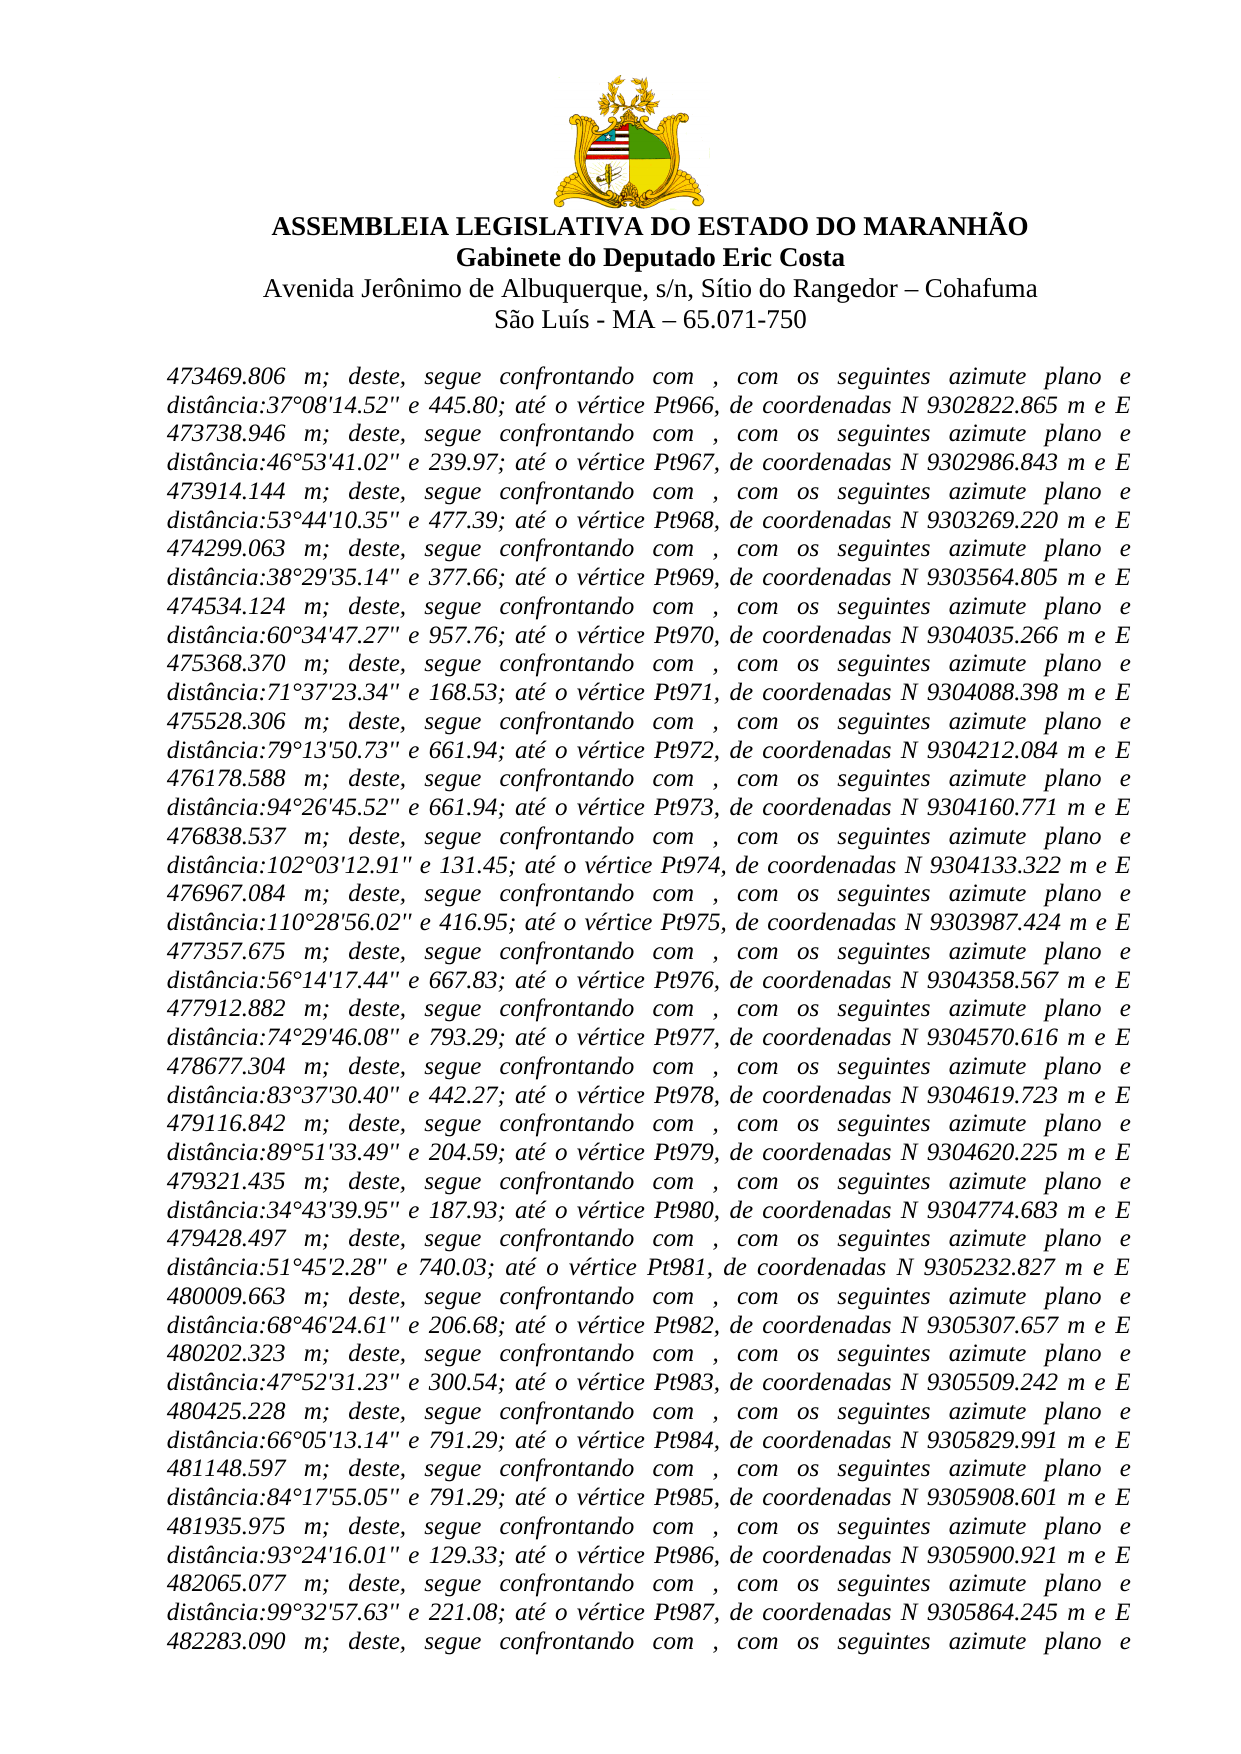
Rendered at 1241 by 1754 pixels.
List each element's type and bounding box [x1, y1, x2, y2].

picture [553, 75, 710, 210]
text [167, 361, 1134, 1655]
